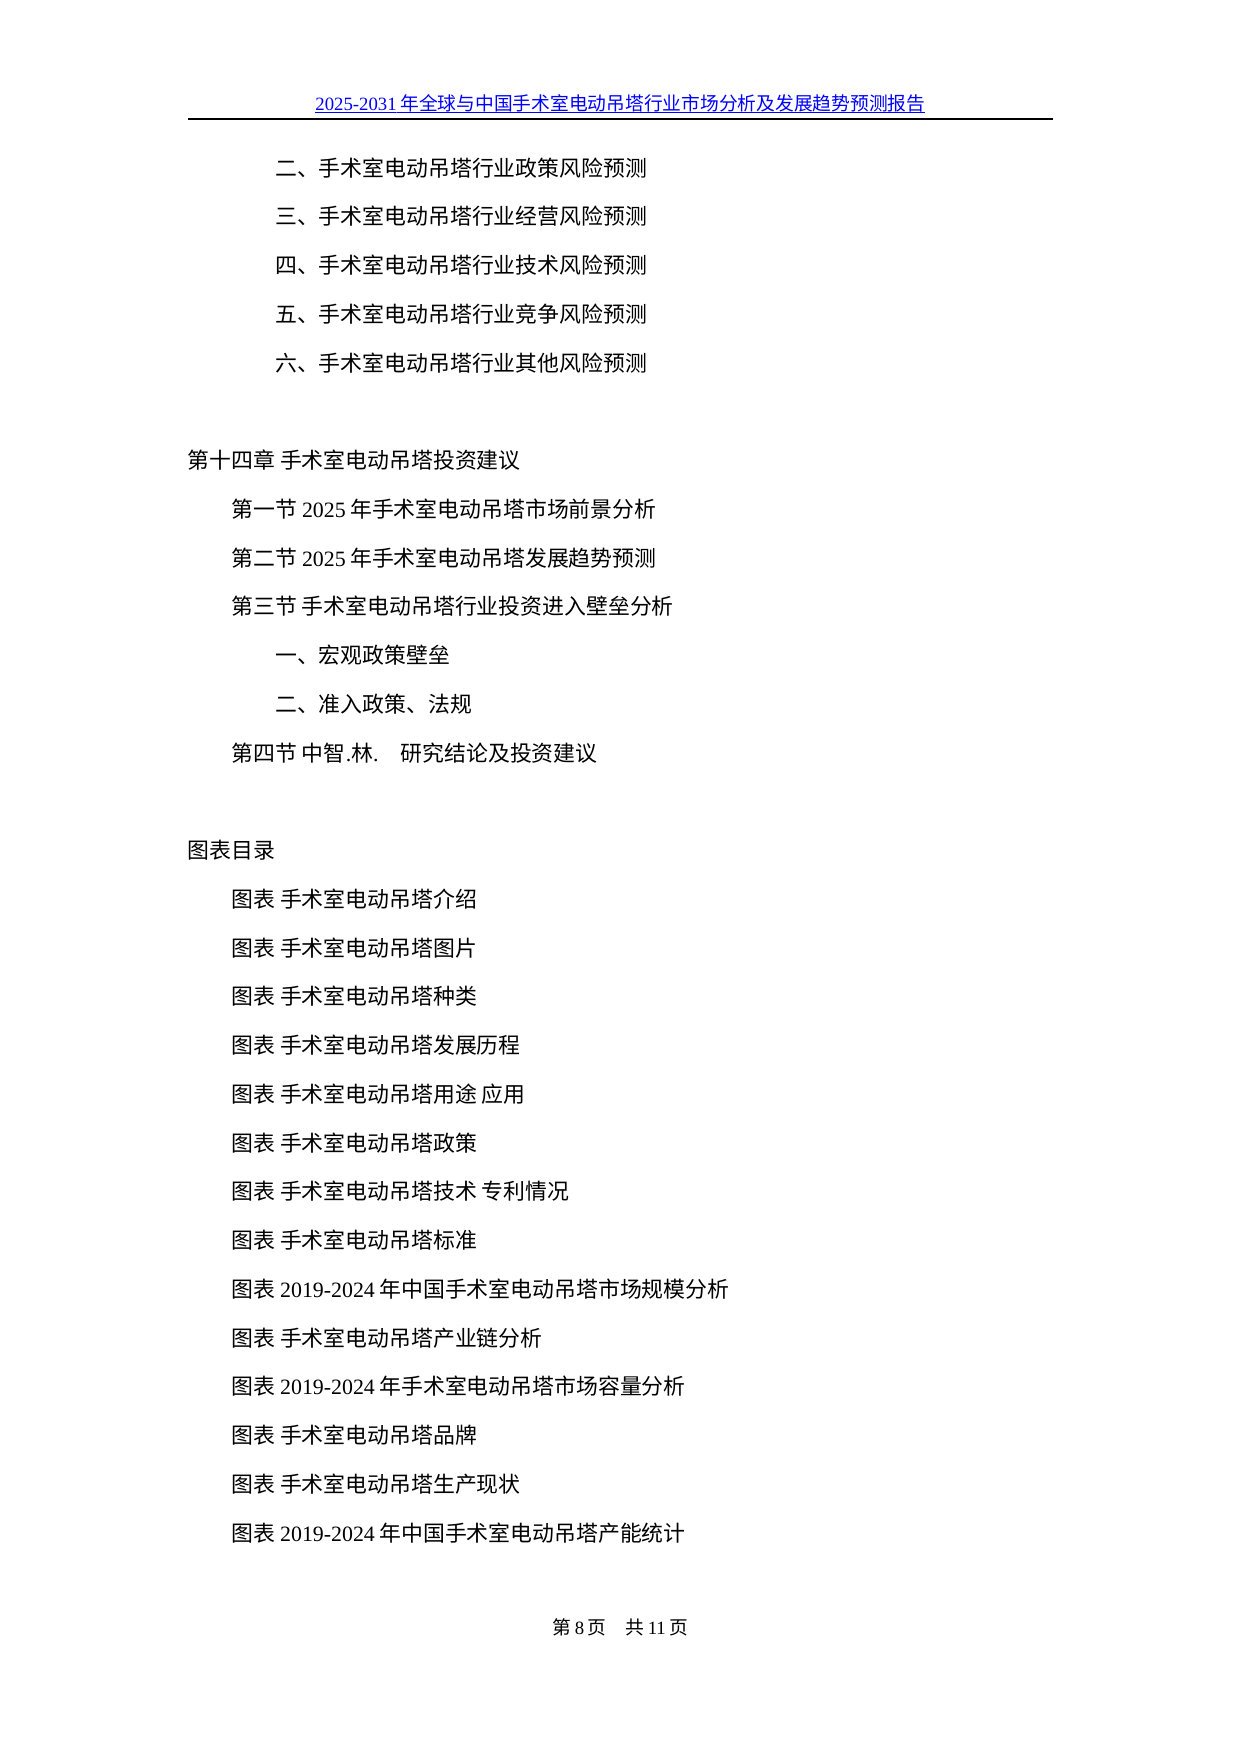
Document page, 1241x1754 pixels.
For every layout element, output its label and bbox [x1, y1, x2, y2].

text [187, 150, 1053, 1548]
